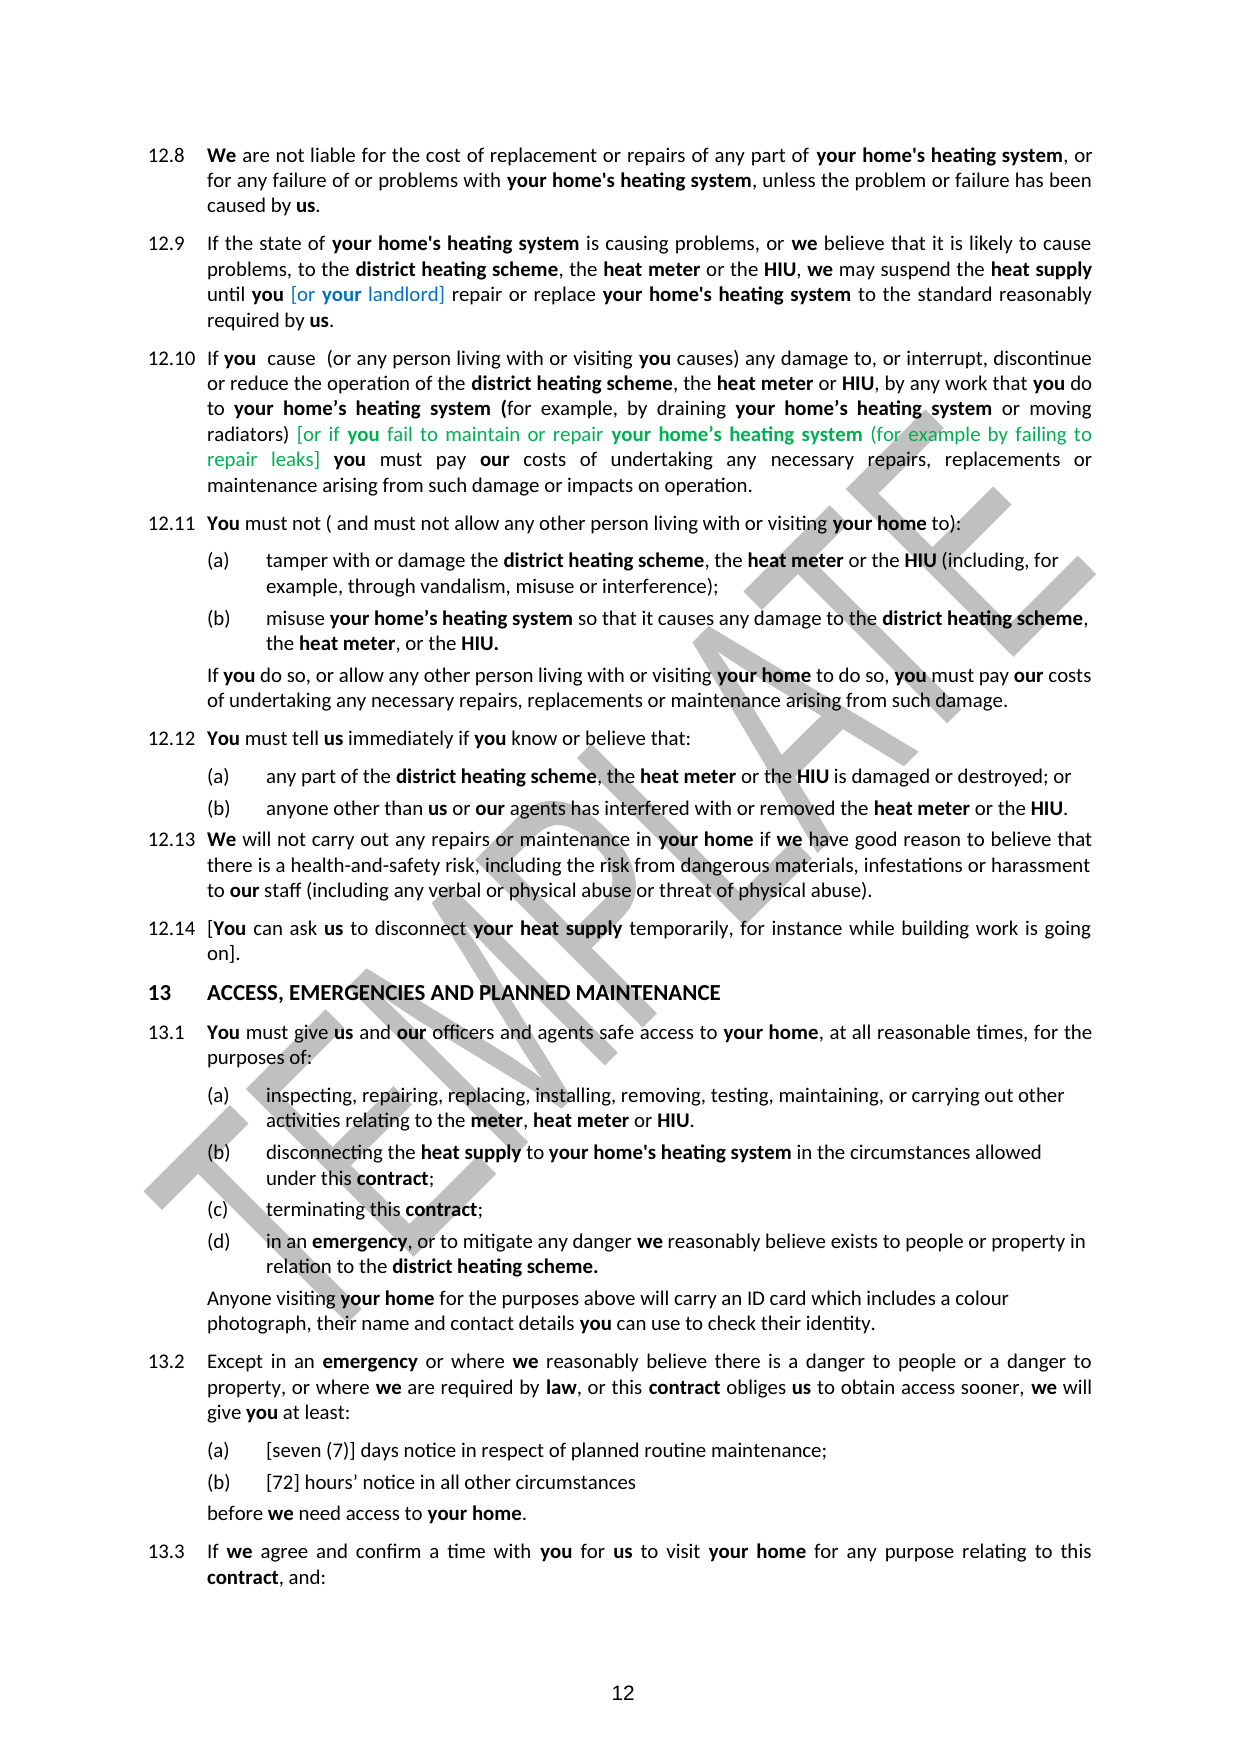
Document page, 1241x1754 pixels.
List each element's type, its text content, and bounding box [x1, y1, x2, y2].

text Except in an emergency or where we reasonably believe there is a danger to people or a danger to property, or where we are required by law, or this contract obliges us to obtain access sooner, we will give you at least: [148, 1348, 1092, 1425]
text in an emergency, or to mitigate any danger we reasonably believe exists to people or property in relation to the district heating scheme. [207, 1228, 1092, 1279]
text [72] hours’ notice in all other circumstances [207, 1469, 1092, 1494]
subtitle If you do so, or allow any other person living with or visiting your home to do so, you must pay our costs of undertaking any necessary repairs, replacements or maintenance arising from such damage. [207, 662, 1092, 713]
text anyone other than us or our agents has interfered with or removed the heat meter or the HIU. [207, 795, 1092, 820]
text We will not carry out any repairs or maintenance in your home if we have good reason to believe that there is a health-and-safety risk, including the risk from dangerous materials, infestations or harassment to our staff (including any verbal or physical abuse or threat of physical abuse). [148, 826, 1092, 903]
text inspecting, repairing, replacing, installing, removing, testing, maintaining, or carrying out other activities relating to the meter, heat meter or HIU. [207, 1082, 1092, 1133]
subtitle before we need access to your home. [207, 1501, 1092, 1526]
subtitle Access, emergencies and planned maintenance [148, 978, 1092, 1006]
text You must not ( and must not allow any other person living with or visiting your home to): [148, 510, 1092, 535]
text If we agree and confirm a time with you for us to visit your home for any purpose relating to this contract, and: [148, 1538, 1092, 1589]
text tamper with or damage the district heating scheme, the heat meter or the HIU (including, for example, through vandalism, misuse or interference); [207, 548, 1092, 598]
text If the state of your home's heating system is causing problems, or we believe that it is likely to cause problems, to the district heating scheme, the heat meter or the HIU, we may suspend the heat supply until you [or your landlord] repair or replace your home's heating system to the standard reasonably required by us. [148, 231, 1092, 332]
text If you cause (or any person living with or visiting you causes) any damage to, or interrupt, discontinue or reduce the operation of the district heating scheme, the heat meter or HIU, by any work that you do to your home’s heating system (for example, by draining your home’s heating system or moving radiators) [or if you fail to maintain or repair your home’s heating system (for example by failing to repair leaks] you must pay our costs of undertaking any necessary repairs, replacements or maintenance arising from such damage or impacts on operation. [148, 345, 1092, 497]
subtitle Anyone visiting your home for the purposes above will carry an ID card which includes a colour photograph, their name and contact details you can use to check their identity. [207, 1285, 1092, 1336]
text We are not liable for the cost of replacement or repairs of any part of your home's heating system, or for any failure of or problems with your home's heating system, unless the problem or failure has been caused by us. [148, 142, 1092, 218]
text disconnecting the heat supply to your home's heating system in the circumstances allowed under this contract; [207, 1139, 1092, 1190]
text misuse your home’s heating system so that it causes any damage to the district heating scheme, the heat meter, or the HIU. [207, 605, 1092, 656]
text terminating this contract; [207, 1196, 1092, 1222]
text You must tell us immediately if you know or believe that: [148, 725, 1092, 751]
text [seven (7)] days notice in respect of planned routine maintenance; [207, 1437, 1092, 1463]
text any part of the district heating scheme, the heat meter or the HIU is damaged or destroyed; or [207, 763, 1092, 788]
text You must give us and our officers and agents safe access to your home, at all reasonable times, for the purposes of: [148, 1019, 1092, 1070]
text [You can ask us to disconnect your heat supply temporarily, for instance while building work is going on]. [148, 915, 1092, 966]
